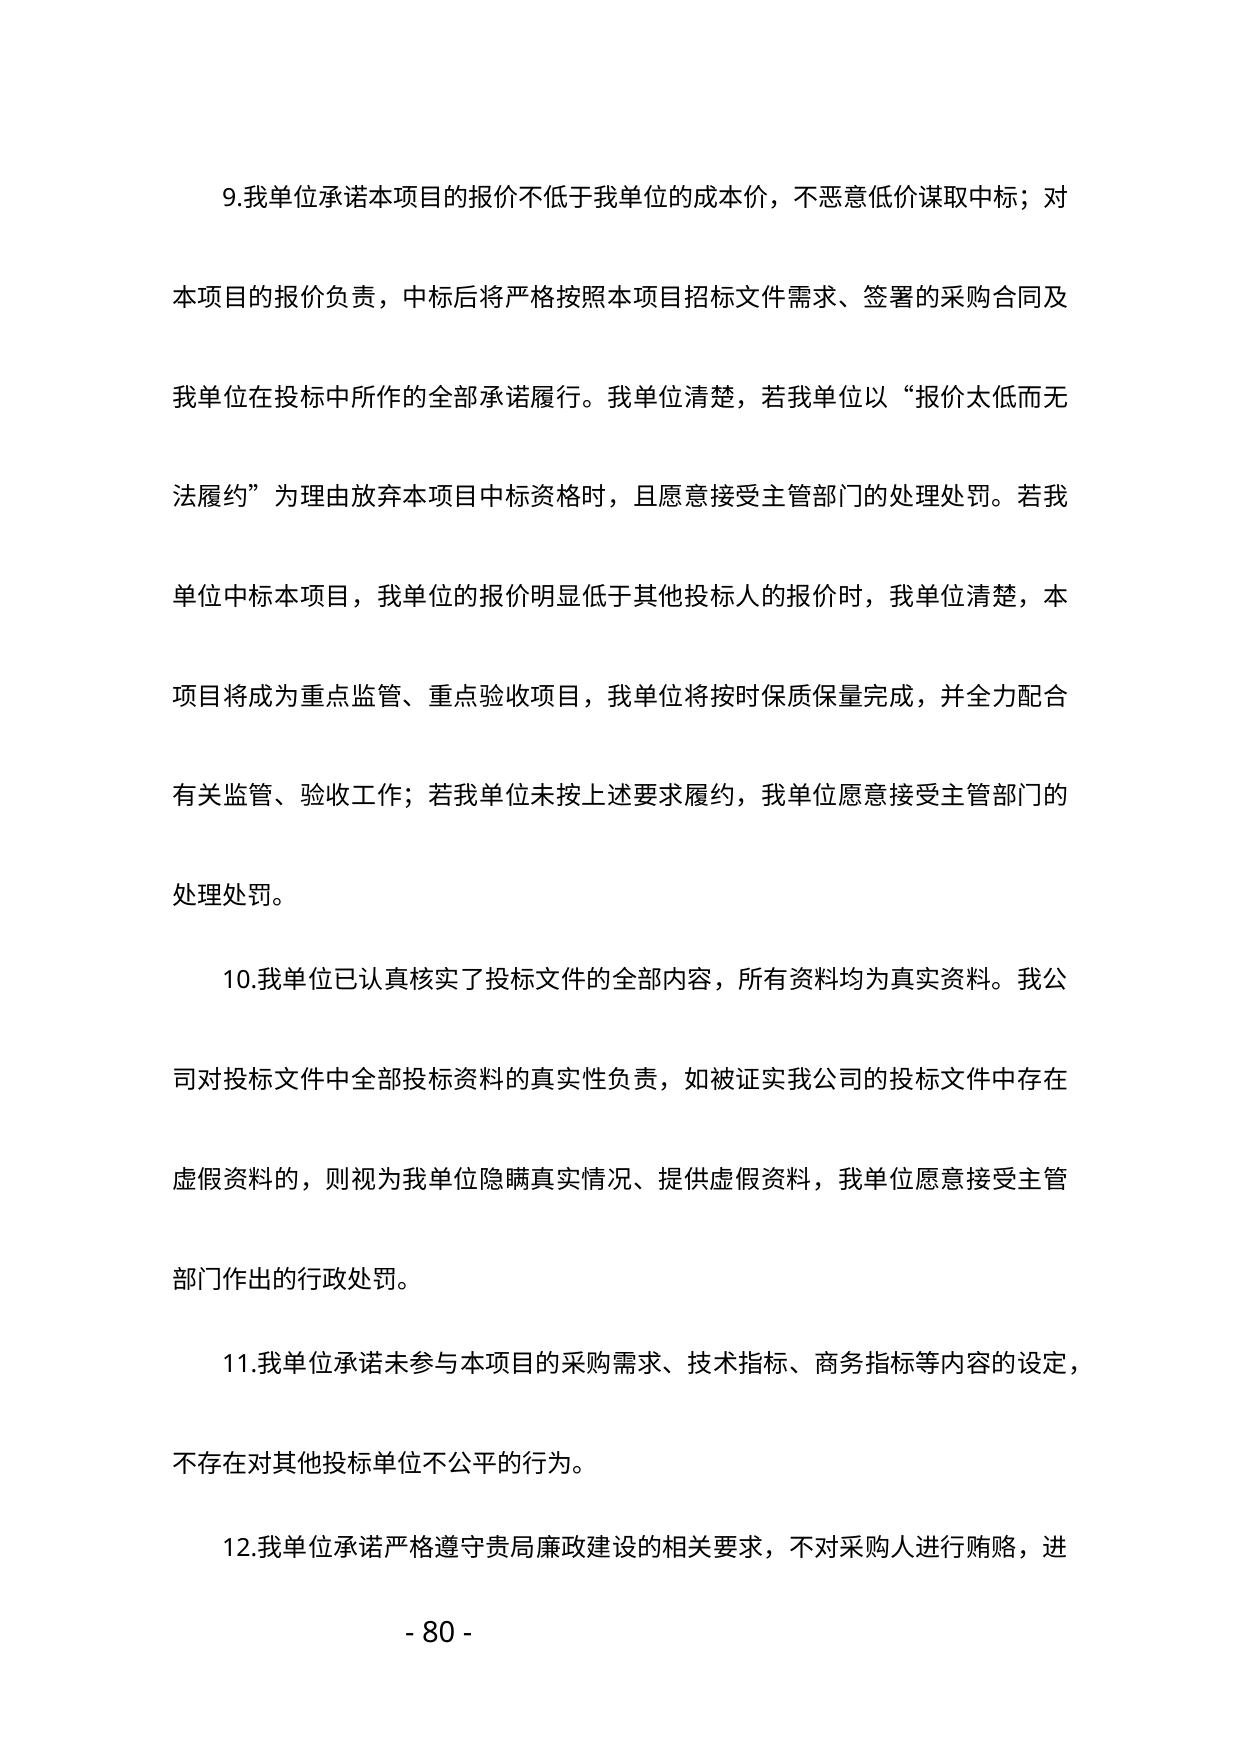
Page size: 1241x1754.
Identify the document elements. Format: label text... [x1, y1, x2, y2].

text 9.我单位承诺本项目的报价不低于我单位的成本价，不恶意低价谋取中标；对本项目的报价负责，中标后将严格按照本项目招标文件需求、签署的采购合同及我单位在投标中所作的全部承诺履行。我单位清楚，若我单位以“报价太低而无法履约”为理由放弃本项目中标资格时，且愿意接受主管部门的处理处罚。若我单位中标本项目，我单位的报价明显低于其他投标人的报价时，我单位清楚，本项目将成为重点监管、重点验收项目，我单位将按时保质保量完成，并全力配合有关监管、验收工作；若我单位未按上述要求履约，我单位愿意接受主管部门的处理处罚。 [172, 162, 1068, 927]
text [172, 1513, 1068, 1579]
text 11.我单位承诺未参与本项目的采购需求、技术指标、商务指标等内容的设定，不存在对其他投标单位不公平的行为。 [172, 1328, 1068, 1495]
text 10.我单位已认真核实了投标文件的全部内容，所有资料均为真实资料。我公司对投标文件中全部投标资料的真实性负责，如被证实我公司的投标文件中存在虚假资料的，则视为我单位隐瞒真实情况、提供虚假资料，我单位愿意接受主管部门作出的行政处罚。 [172, 945, 1068, 1310]
